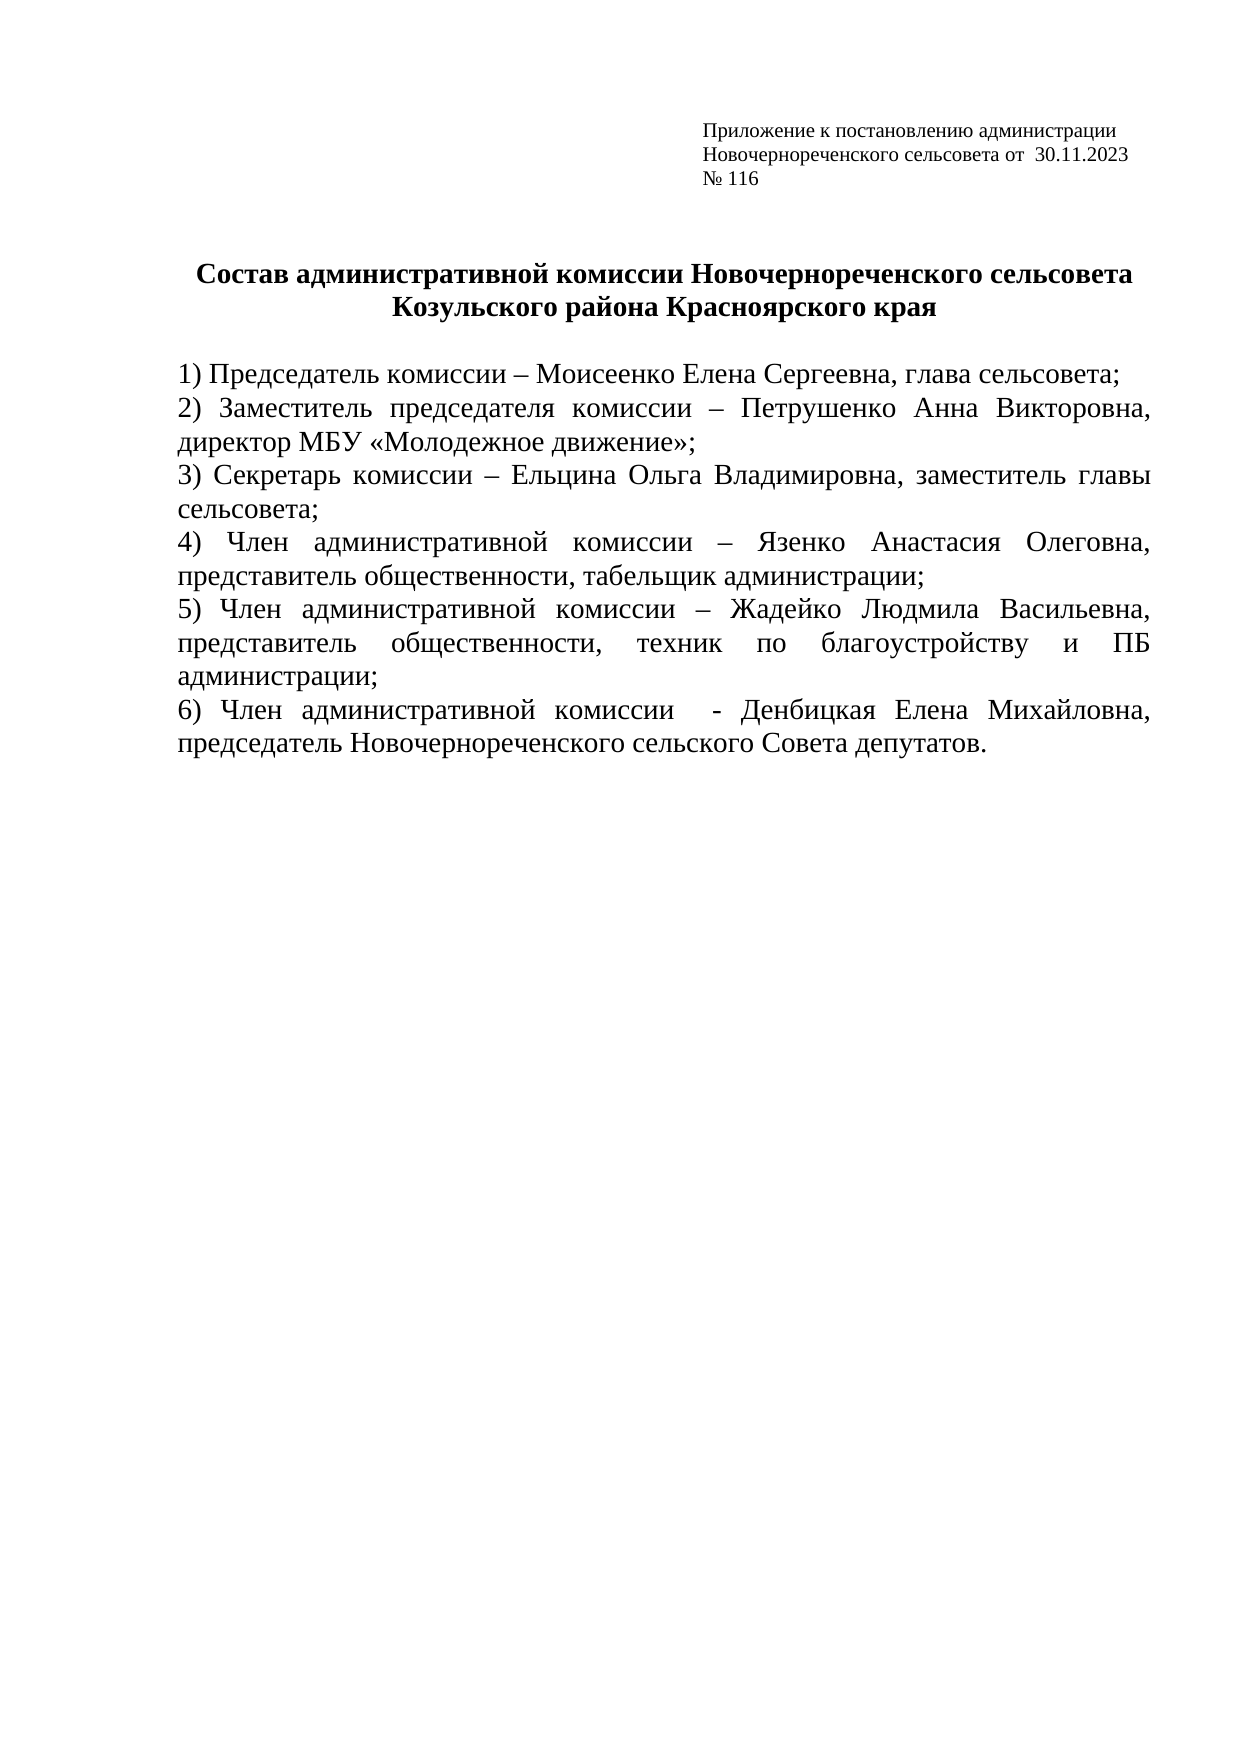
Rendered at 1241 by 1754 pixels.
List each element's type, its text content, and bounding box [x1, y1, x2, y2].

text 3) Секретарь комиссии – Ельцина Ольга Владимировна, заместитель главы сельсовета; [177, 457, 1152, 524]
text 5) Член административной комиссии – Жадейко Людмила Васильевна, представитель общественности, техник по благоустройству и ПБ администрации; [177, 591, 1152, 692]
text 4) Член административной комиссии – Язенко Анастасия Олеговна, представитель общественности, табельщик администрации; [177, 524, 1152, 591]
text Приложение к постановлению администрации Новочернореченского сельсовета от 30.11.2023 № 116 [702, 118, 1152, 190]
text Состав административной комиссии Новочернореченского сельсовета Козульского района Красноярского края [177, 256, 1152, 323]
text 1) Председатель комиссии – Моисеенко Елена Сергеевна, глава сельсовета; [177, 357, 1152, 390]
text 2) Заместитель председателя комиссии – Петрушенко Анна Викторовна, директор МБУ «Молодежное движение»; [177, 390, 1152, 457]
text 6) Член административной комиссии - Денбицкая Елена Михайловна, председатель Новочернореченского сельского Совета депутатов. [177, 692, 1152, 759]
